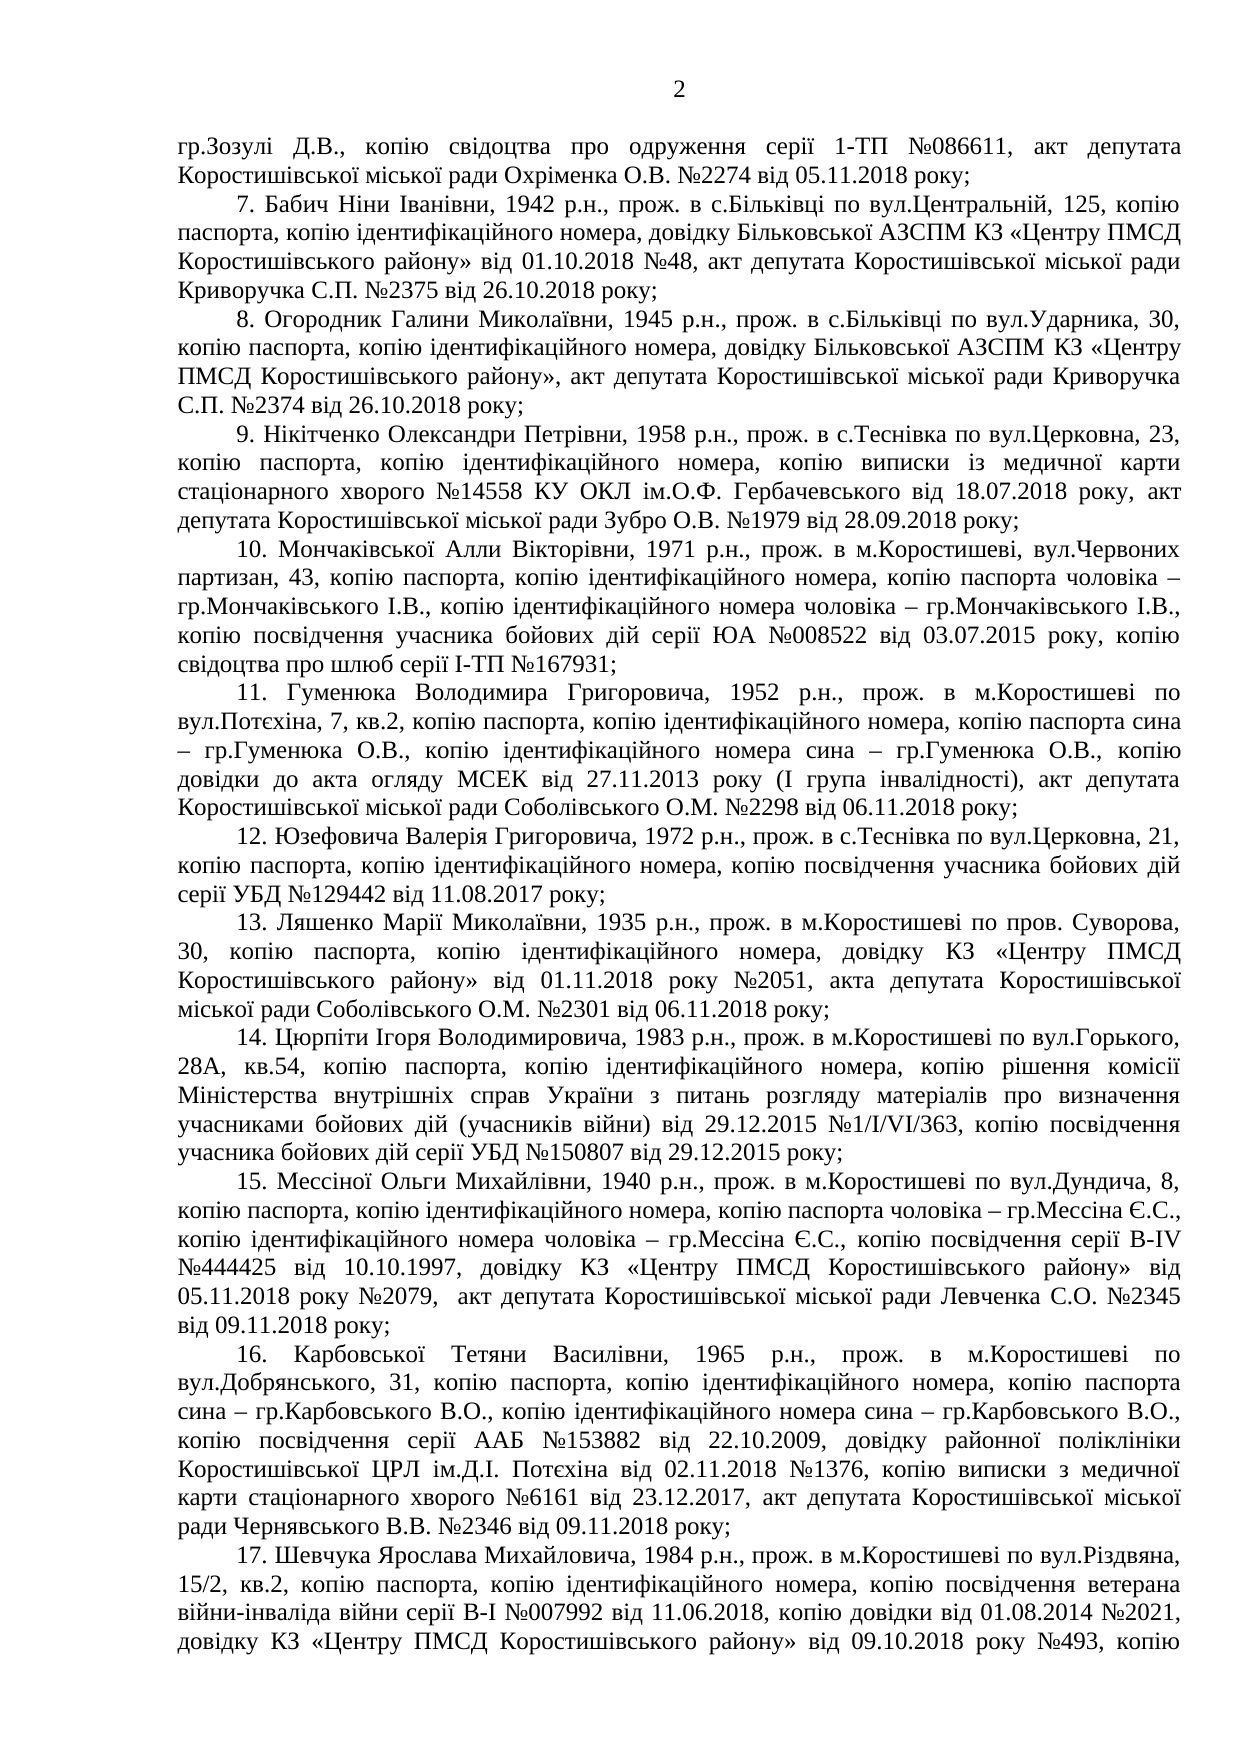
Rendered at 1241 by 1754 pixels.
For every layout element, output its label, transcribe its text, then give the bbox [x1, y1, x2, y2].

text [177, 131, 1181, 189]
text 16. Карбовської Тетяни Василівни, 1965 р.н., прож. в м.Коростишеві по вул.Добрянського, 31, копію паспорта, копію ідентифікаційного номера, копію паспорта сина – гр.Карбовського В.О., копію ідентифікаційного номера сина – гр.Карбовського В.О., копію посвідчення серії ААБ №153882 від 22.10.2009, довідку районної поліклініки Коростишівської ЦРЛ ім.Д.І. Потєхіна від 02.11.2018 №1376, копію виписки з медичної карти стаціонарного хворого №6161 від 23.12.2017, акт депутата Коростишівської міської ради Чернявського В.В. №2346 від 09.11.2018 року; [177, 1339, 1181, 1540]
text 7. Бабич Ніни Іванівни, 1942 р.н., прож. в с.Більківці по вул.Центральній, 125, копію паспорта, копію ідентифікаційного номера, довідку Більковської АЗСПМ КЗ «Центру ПМСД Коростишівського району» від 01.10.2018 №48, акт депутата Коростишівської міської ради Криворучка С.П. №2375 від 26.10.2018 року; [177, 189, 1181, 304]
text 10. Мончаківської Алли Вікторівни, 1971 р.н., прож. в м.Коростишеві, вул.Червоних партизан, 43, копію паспорта, копію ідентифікаційного номера, копію паспорта чоловіка – гр.Мончаківського І.В., копію ідентифікаційного номера чоловіка – гр.Мончаківського І.В., копію посвідчення учасника бойових дій серії ЮА №008522 від 03.07.2015 року, копію свідоцтва про шлюб серії І-ТП №167931; [177, 534, 1181, 677]
text 8. Огородник Галини Миколаївни, 1945 р.н., прож. в с.Більківці по вул.Ударника, 30, копію паспорта, копію ідентифікаційного номера, довідку Більковської АЗСПМ КЗ «Центру ПМСД Коростишівського району», акт депутата Коростишівської міської ради Криворучка С.П. №2374 від 26.10.2018 року; [177, 304, 1181, 419]
text 12. Юзефовича Валерія Григоровича, 1972 р.н., прож. в с.Теснівка по вул.Церковна, 21, копію паспорта, копію ідентифікаційного номера, копію посвідчення учасника бойових дій серії УБД №129442 від 11.08.2017 року; [177, 821, 1181, 907]
text 13. Ляшенко Марії Миколаївни, 1935 р.н., прож. в м.Коростишеві по пров. Суворова, 30, копію паспорта, копію ідентифікаційного номера, довідку КЗ «Центру ПМСД Коростишівського району» від 01.11.2018 року №2051, акта депутата Коростишівської міської ради Соболівського О.М. №2301 від 06.11.2018 року; [177, 907, 1181, 1022]
text 9. Нікітченко Олександри Петрівни, 1958 р.н., прож. в с.Теснівка по вул.Церковна, 23, копію паспорта, копію ідентифікаційного номера, копію виписки із медичної карти стаціонарного хворого №14558 КУ ОКЛ ім.О.Ф. Гербачевського від 18.07.2018 року, акт депутата Коростишівської міської ради Зубро О.В. №1979 від 28.09.2018 року; [177, 419, 1181, 534]
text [177, 1540, 1181, 1655]
text 11. Гуменюка Володимира Григоровича, 1952 р.н., прож. в м.Коростишеві по вул.Потєхіна, 7, кв.2, копію паспорта, копію ідентифікаційного номера, копію паспорта сина – гр.Гуменюка О.В., копію ідентифікаційного номера сина – гр.Гуменюка О.В., копію довідки до акта огляду МСЕК від 27.11.2013 року (І група інвалідності), акт депутата Коростишівської міської ради Соболівського О.М. №2298 від 06.11.2018 року; [177, 677, 1181, 821]
text 15. Мессіної Ольги Михайлівни, 1940 р.н., прож. в м.Коростишеві по вул.Дундича, 8, копію паспорта, копію ідентифікаційного номера, копію паспорта чоловіка – гр.Мессіна Є.С., копію ідентифікаційного номера чоловіка – гр.Мессіна Є.С., копію посвідчення серії В-ІV №444425 від 10.10.1997, довідку КЗ «Центру ПМСД Коростишівського району» від 05.11.2018 року №2079, акт депутата Коростишівської міської ради Левченка С.О. №2345 від 09.11.2018 року; [177, 1166, 1181, 1339]
text 14. Цюрпіти Ігоря Володимировича, 1983 р.н., прож. в м.Коростишеві по вул.Горького, 28А, кв.54, копію паспорта, копію ідентифікаційного номера, копію рішення комісії Міністерства внутрішніх справ України з питань розгляду матеріалів про визначення учасниками бойових дій (учасників війни) від 29.12.2015 №1/І/VI/363, копію посвідчення учасника бойових дій серії УБД №150807 від 29.12.2015 року; [177, 1022, 1181, 1166]
